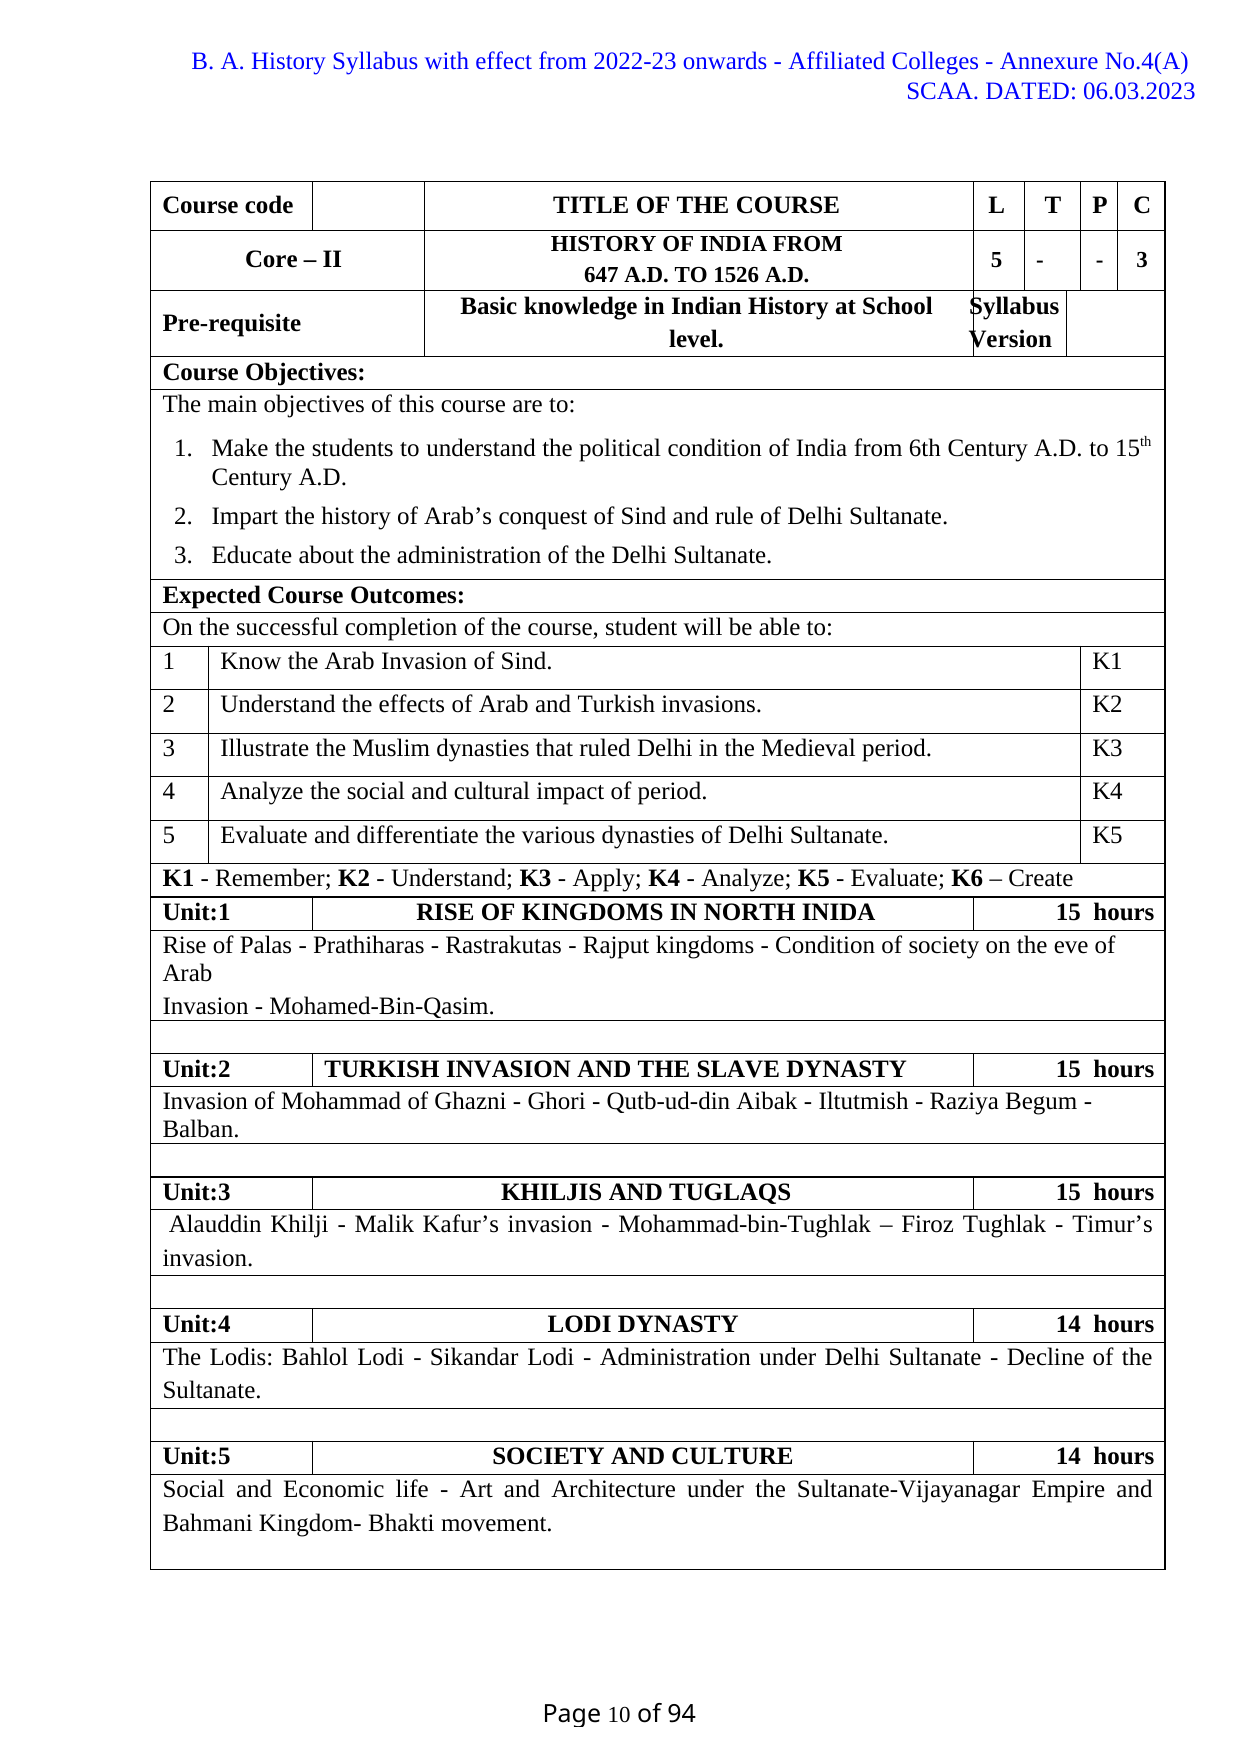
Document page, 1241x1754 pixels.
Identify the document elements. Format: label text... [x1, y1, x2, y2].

table_cell KHILJIS AND TUGLAQS [313, 1178, 973, 1209]
table_cell Unit:4 [151, 1309, 312, 1342]
table_cell Invasion of Mohammad of Ghazni - Ghori - Qutb-ud-din Aibak - Iltutmish - Raziya Begum - Balban. [151, 1087, 1164, 1143]
table_cell [151, 1144, 1164, 1176]
table_cell Expected Course Outcomes: [151, 580, 1164, 612]
table_cell On the successful completion of the course, student will be able to: [151, 613, 1164, 646]
table_cell Evaluate and differentiate the various dynasties of Delhi Sultanate. [209, 821, 1080, 863]
table_header L [974, 182, 1024, 229]
table_cell Unit:2 [151, 1054, 312, 1086]
table_cell Basic knowledge in Indian History at School level. Ve [425, 291, 973, 356]
table_cell - [1025, 231, 1080, 290]
table_cell 3 [151, 734, 208, 776]
table_cell Course Objectives: [151, 357, 1164, 389]
table_cell 15 hours [974, 1054, 1164, 1086]
table_cell 15 hours [974, 1178, 1164, 1209]
table_cell Know the Arab Invasion of Sind. [209, 647, 1080, 689]
table_cell Illustrate the Muslim dynasties that ruled Delhi in the Medieval period. [209, 734, 1080, 776]
table_cell 1 [151, 647, 208, 689]
table_cell Alauddin Khilji - Malik Kafur’s invasion - Mohammad-bin-Tughlak – Firoz Tughlak - Timur’s invasion. [151, 1210, 1164, 1275]
table_cell 5 [974, 231, 1024, 290]
table_cell K3 [1081, 734, 1164, 776]
table_header T [1025, 182, 1080, 229]
table_cell 2 [151, 690, 208, 733]
table_cell 14 hours [974, 1442, 1164, 1473]
table_cell K4 [1081, 777, 1164, 819]
table_cell Rise of Palas - Prathiharas - Rastrakutas - Rajput kingdoms - Condition of society on the eve of Arab Invasion - Mohamed-Bin-Qasim. [151, 931, 1164, 1020]
table_cell Unit:1 [151, 898, 312, 929]
table_cell The main objectives of this course are to: Make the students to understand the political condition of India from 6th Century A.D. to 15th Century A.D. Impart the history of Arab’s conquest of Sind and rule of Delhi Sultanate. Educate about the administration of the Delhi Sultanate. [151, 390, 1164, 579]
table_cell The Lodis: Bahlol Lodi - Sikandar Lodi - Administration under Delhi Sultanate - Decline of the Sultanate. [151, 1343, 1164, 1407]
table_header Course code [151, 182, 312, 229]
table_cell Pre-requisite [151, 291, 424, 356]
table_cell Unit:5 [151, 1442, 312, 1473]
table_cell [151, 1276, 1164, 1308]
table_header C [1118, 182, 1164, 229]
table_cell SOCIETY AND CULTURE [313, 1442, 973, 1473]
table_cell [151, 1409, 1164, 1441]
table_cell 14 hours [974, 1309, 1164, 1342]
table_cell K1 - Remember; K2 - Understand; K3 - Apply; K4 - Analyze; K5 - Evaluate; K6 – Create [151, 864, 1164, 896]
table_cell Core – II [151, 231, 424, 290]
table_cell RISE OF KINGDOMS IN NORTH INIDA [313, 898, 973, 929]
table_header P [1081, 182, 1117, 229]
table_header TITLE OF THE COURSE [425, 182, 973, 229]
table_cell 4 [151, 777, 208, 819]
table_cell 5 [151, 821, 208, 863]
table_cell HISTORY OF INDIA FROM 647 A.D. TO 1526 A.D. [425, 231, 973, 290]
table_header [313, 182, 424, 229]
table_cell [1067, 291, 1164, 356]
table_cell K2 [1081, 690, 1164, 733]
table_cell Social and Economic life - Art and Architecture under the Sultanate-Vijayanagar Empire and Bahmani Kingdom- Bhakti movement. [151, 1475, 1164, 1569]
table_cell - [1081, 231, 1117, 290]
table_cell [151, 1021, 1164, 1053]
table_cell TURKISH INVASION AND THE SLAVE DYNASTY [313, 1054, 973, 1086]
table_cell 15 hours [974, 898, 1164, 929]
table_cell LODI DYNASTY [313, 1309, 973, 1342]
table_cell 3 [1118, 231, 1164, 290]
table_cell Understand the effects of Arab and Turkish invasions. [209, 690, 1080, 733]
table_cell Analyze the social and cultural impact of period. [209, 777, 1080, 819]
table_cell Syllabus rsion [974, 291, 1066, 356]
table_cell Unit:3 [151, 1178, 312, 1209]
table_cell K5 [1081, 821, 1164, 863]
table_cell K1 [1081, 647, 1164, 689]
